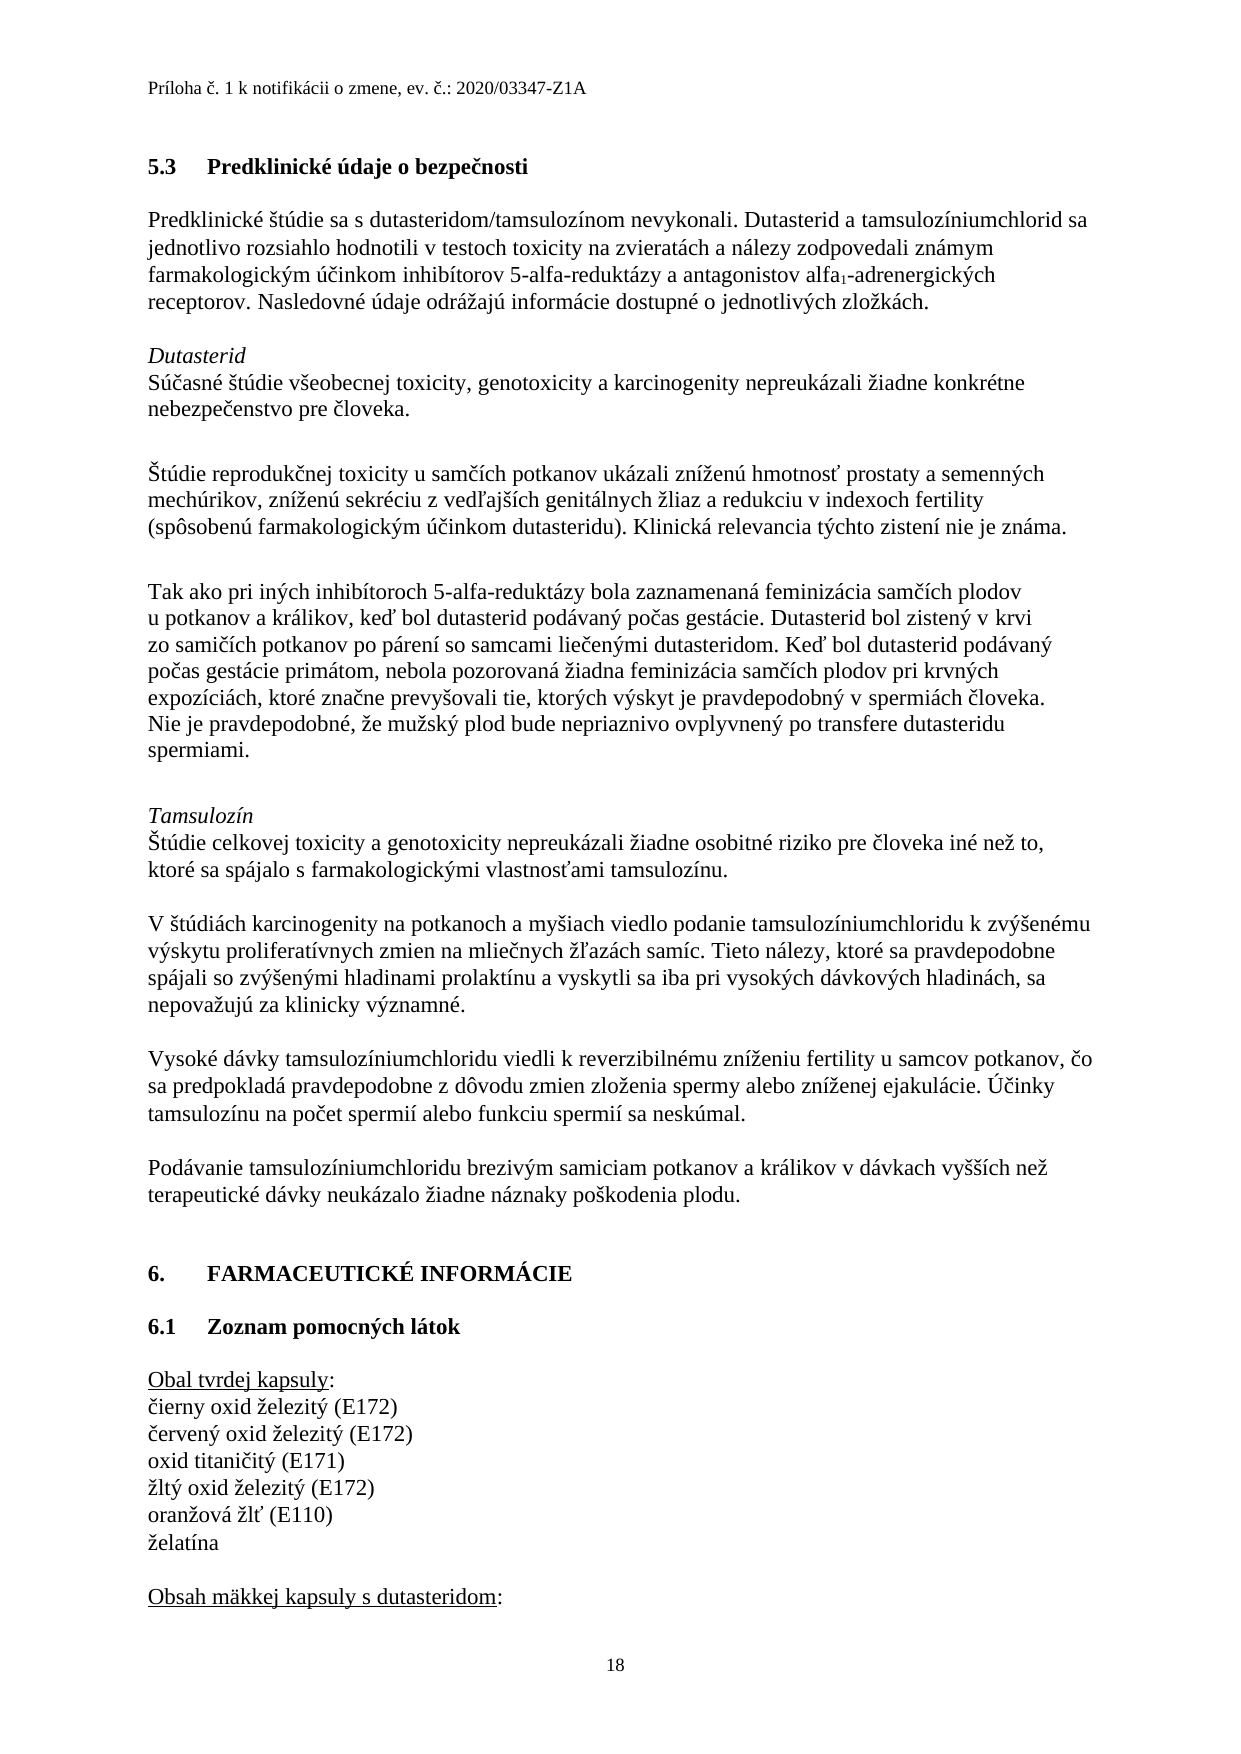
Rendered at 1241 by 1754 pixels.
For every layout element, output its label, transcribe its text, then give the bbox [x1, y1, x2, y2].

text Obal tvrdej kapsuly: [148, 1366, 1092, 1393]
text Tak ako pri iných inhibítoroch 5-alfa-reduktázy bola zaznamenaná feminizácia samčích plodov u potkanov a králikov, keď bol dutasterid podávaný počas gestácie. Dutasterid bol zistený v krvi zo samičích potkanov po párení so samcami liečenými dutasteridom. Keď bol dutasterid podávaný počas gestácie primátom, nebola pozorovaná žiadna feminizácia samčích plodov pri krvných expozíciách, ktoré značne prevyšovali tie, ktorých výskyt je pravdepodobný v spermiách človeka. Nie je pravdepodobné, že mužský plod bude nepriaznivo ovplyvnený po transfere dutasteridu spermiami. [148, 578, 1092, 763]
text Súčasné štúdie všeobecnej toxicity, genotoxicity a karcinogenity nepreukázali žiadne konkrétne nebezpečenstvo pre človeka. [148, 369, 1092, 421]
text červený oxid železitý (E172) [148, 1420, 1092, 1447]
text oranžová žlť (E110) [148, 1501, 1092, 1528]
text V štúdiách karcinogenity na potkanoch a myšiach viedlo podanie tamsulozíniumchloridu k zvýšenému výskytu proliferatívnych zmien na mliečnych žľazách samíc. Tieto nálezy, ktoré sa pravdepodobne spájali so zvýšenými hladinami prolaktínu a vyskytli sa iba pri vysokých dávkových hladinách, sa nepovažujú za klinicky významné. [148, 910, 1092, 1018]
list Zoznam pomocných látok [148, 1313, 1092, 1339]
text želatína [148, 1528, 1092, 1555]
text Štúdie celkovej toxicity a genotoxicity nepreukázali žiadne osobitné riziko pre človeka iné než to, ktoré sa spájalo s farmakologickými vlastnosťami tamsulozínu. [148, 828, 1092, 883]
text Vysoké dávky tamsulozíniumchloridu viedli k reverzibilnému zníženiu fertility u samcov potkanov, čo sa predpokladá pravdepodobne z dôvodu zmien zloženia spermy alebo zníženej ejakulácie. Účinky tamsulozínu na počet spermií alebo funkciu spermií sa neskúmal. [148, 1045, 1092, 1126]
text Dutasterid [148, 342, 1092, 369]
list Predklinické údaje o bezpečnosti [148, 153, 1092, 180]
text čierny oxid železitý (E172) [148, 1393, 1092, 1420]
text Štúdie reprodukčnej toxicity u samčích potkanov ukázali zníženú hmotnosť prostaty a semenných mechúrikov, zníženú sekréciu z vedľajších genitálnych žliaz a redukciu v indexoch fertility (spôsobenú farmakologickým účinkom dutasteridu). Klinická relevancia týchto zistení nie je známa. [148, 460, 1092, 539]
list FARMACEUTICKÉ INFORMÁCIE [148, 1260, 1092, 1287]
text Tamsulozín [148, 801, 1092, 828]
text Obsah mäkkej kapsuly s dutasteridom: [148, 1582, 1092, 1609]
text žltý oxid železitý (E172) [148, 1474, 1092, 1501]
text Podávanie tamsulozíniumchloridu brezivým samiciam potkanov a králikov v dávkach vyšších než terapeutické dávky neukázalo žiadne náznaky poškodenia plodu. [148, 1153, 1092, 1208]
text oxid titaničitý (E171) [148, 1447, 1092, 1474]
text Predklinické štúdie sa s dutasteridom/tamsulozínom nevykonali. Dutasterid a tamsulozíniumchlorid sa jednotlivo rozsiahlo hodnotili v testoch toxicity na zvieratách a nálezy zodpovedali známym farmakologickým účinkom inhibítorov 5-alfa-reduktázy a antagonistov alfa1-adrenergických receptorov. Nasledovné údaje odrážajú informácie dostupné o jednotlivých zložkách. [148, 206, 1092, 314]
